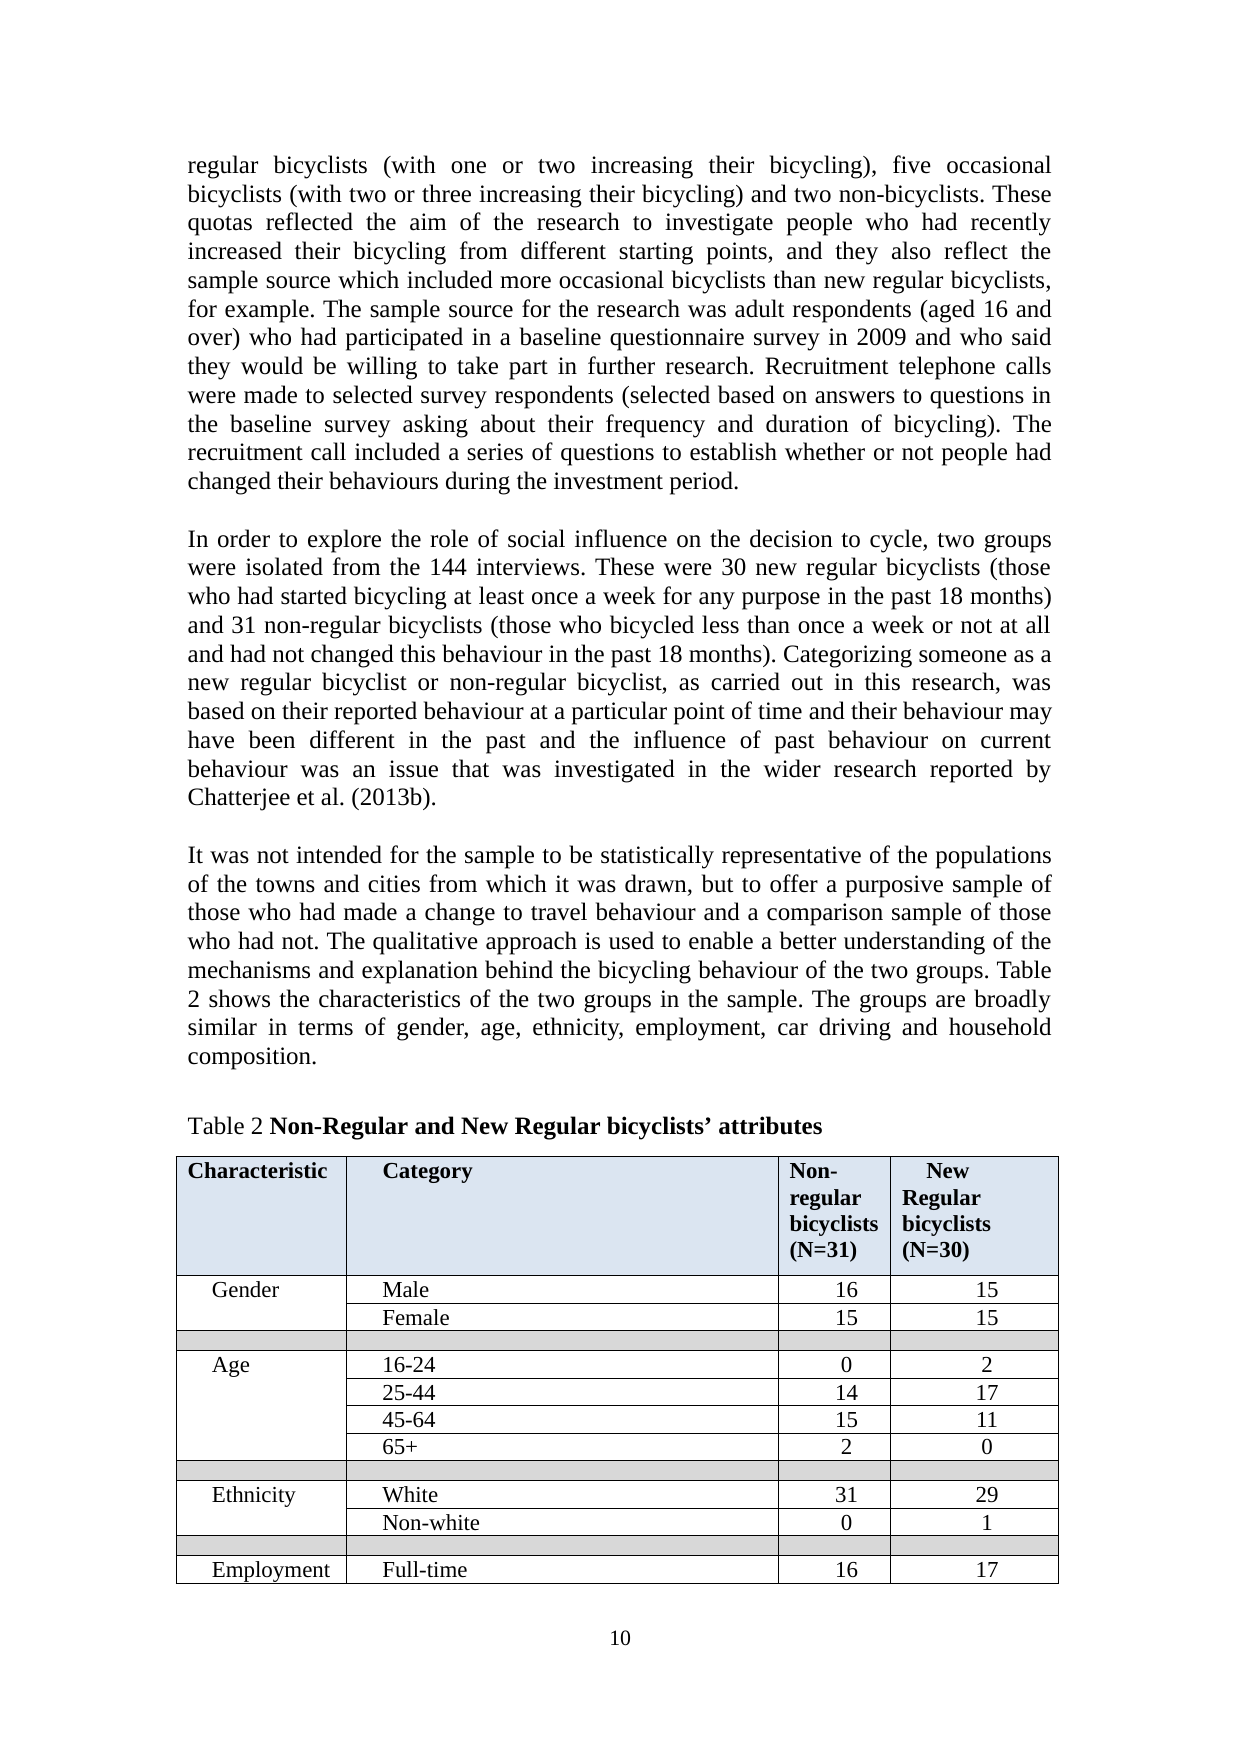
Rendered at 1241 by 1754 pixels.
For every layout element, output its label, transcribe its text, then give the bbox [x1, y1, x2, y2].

table_cell 15 [891, 1276, 1058, 1303]
table_cell 2 [891, 1351, 1058, 1378]
text In order to explore the role of social influence on the decision to cycle, two groups were isolated from the 144 interviews. These were 30 new regular bicyclists (those who had started bicycling at least once a week for any purpose in the past 18 months) and 31 non-regular bicyclists (those who bicycled less than once a week or not at all and had not changed this behaviour in the past 18 months). Categorizing someone as a new regular bicyclist or non-regular bicyclist, as carried out in this research, was based on their reported behaviour at a particular point of time and their behaviour may have been different in the past and the influence of past behaviour on current behaviour was an issue that was investigated in the wider research reported by Chatterjee et al. (2013b). [187, 524, 1053, 811]
table_cell [347, 1536, 778, 1555]
table_cell Female [347, 1304, 778, 1330]
table_cell [347, 1331, 778, 1350]
table_cell 17 [891, 1379, 1058, 1405]
table_cell [347, 1461, 778, 1480]
table_cell 16-24 [347, 1351, 778, 1378]
table_cell Full-time [347, 1556, 778, 1583]
table_cell 31 [779, 1481, 890, 1508]
table_cell Ethnicity [177, 1481, 346, 1535]
table_cell 11 [891, 1406, 1058, 1432]
table_cell 15 [779, 1304, 890, 1330]
table_cell 0 [891, 1434, 1058, 1460]
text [187, 150, 1053, 495]
table_cell 2 [779, 1434, 890, 1460]
table_cell Male [347, 1276, 778, 1303]
table_cell [177, 1461, 346, 1480]
table_cell Employment [177, 1556, 346, 1583]
table_cell 16 [779, 1556, 890, 1583]
table_cell Non-white [347, 1509, 778, 1535]
table_cell White [347, 1481, 778, 1508]
table_cell Age [177, 1351, 346, 1460]
table_cell [177, 1536, 346, 1555]
table_cell [891, 1461, 1058, 1480]
table_cell 15 [891, 1304, 1058, 1330]
table_cell 17 [891, 1556, 1058, 1583]
table_cell 45-64 [347, 1406, 778, 1432]
table_header Non-regular bicyclists (N=31) [779, 1157, 890, 1275]
table_cell [891, 1536, 1058, 1555]
table_cell [779, 1331, 890, 1350]
text It was not intended for the sample to be statistically representative of the populations of the towns and cities from which it was drawn, but to offer a purposive sample of those who had made a change to travel behaviour and a comparison sample of those who had not. The qualitative approach is used to enable a better understanding of the mechanisms and explanation behind the bicycling behaviour of the two groups. Table 2 shows the characteristics of the two groups in the sample. The groups are broadly similar in terms of gender, age, ethnicity, employment, car driving and household composition. [187, 840, 1053, 1070]
table_header New Regular bicyclists (N=30) [891, 1157, 1058, 1275]
table_cell 0 [779, 1509, 890, 1535]
table_cell 16 [779, 1276, 890, 1303]
table_cell Gender [177, 1276, 346, 1330]
table_cell 0 [779, 1351, 890, 1378]
table_cell [779, 1461, 890, 1480]
table_cell [177, 1331, 346, 1350]
table_cell 29 [891, 1481, 1058, 1508]
table_cell 25-44 [347, 1379, 778, 1405]
table_cell 14 [779, 1379, 890, 1405]
table_cell [779, 1536, 890, 1555]
table_header Characteristic [177, 1157, 346, 1275]
table_cell 65+ [347, 1434, 778, 1460]
table_cell [891, 1331, 1058, 1350]
table_cell 1 [891, 1509, 1058, 1535]
table_cell 15 [779, 1406, 890, 1432]
table_header Category [347, 1157, 778, 1275]
